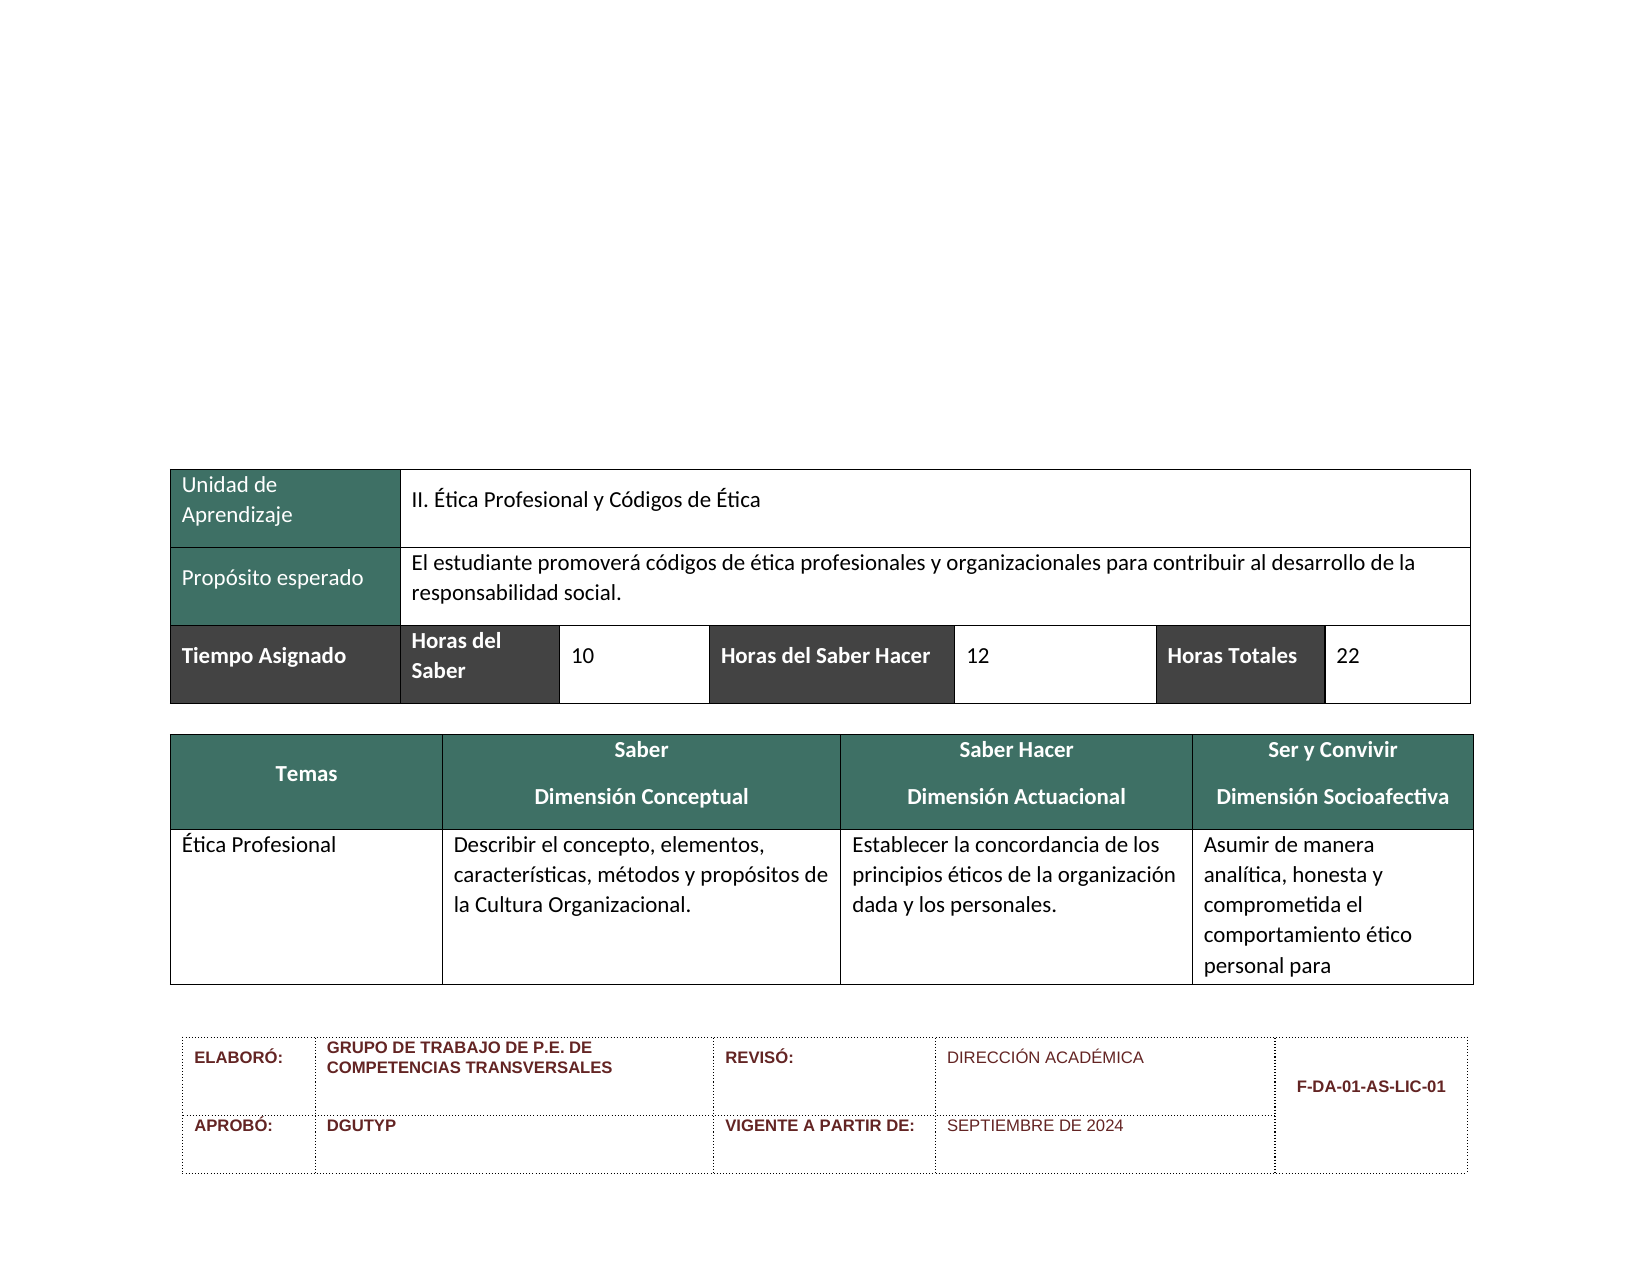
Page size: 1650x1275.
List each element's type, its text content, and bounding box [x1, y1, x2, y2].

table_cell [443, 830, 840, 984]
table_header Temas [171, 735, 442, 829]
table_cell 10 [560, 626, 709, 703]
table_cell Propósito esperado [171, 548, 400, 625]
table_cell El estudiante promoverá códigos de ética profesionales y organizacionales para contribuir al desarrollo de la responsabilidad social. [401, 548, 1470, 625]
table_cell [1193, 830, 1473, 984]
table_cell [841, 830, 1192, 984]
table_cell Horas del Saber [401, 626, 559, 703]
table_cell Horas Totales [1157, 626, 1324, 703]
table_cell Ética Profesional [171, 830, 442, 984]
table_cell 12 [955, 626, 1156, 703]
table_header Ser y Convivir Dimensión Socioafectiva [1193, 735, 1473, 829]
table_cell Horas del Saber Hacer [710, 626, 954, 703]
table_header Unidad de Aprendizaje [171, 470, 400, 547]
table_cell Tiempo Asignado [171, 626, 400, 703]
table_cell 22 [1326, 626, 1470, 703]
table_header Saber Dimensión Conceptual [443, 735, 840, 829]
table_header II. Ética Profesional y Códigos de Ética [401, 470, 1470, 547]
table_header Saber Hacer Dimensión Actuacional [841, 735, 1192, 829]
